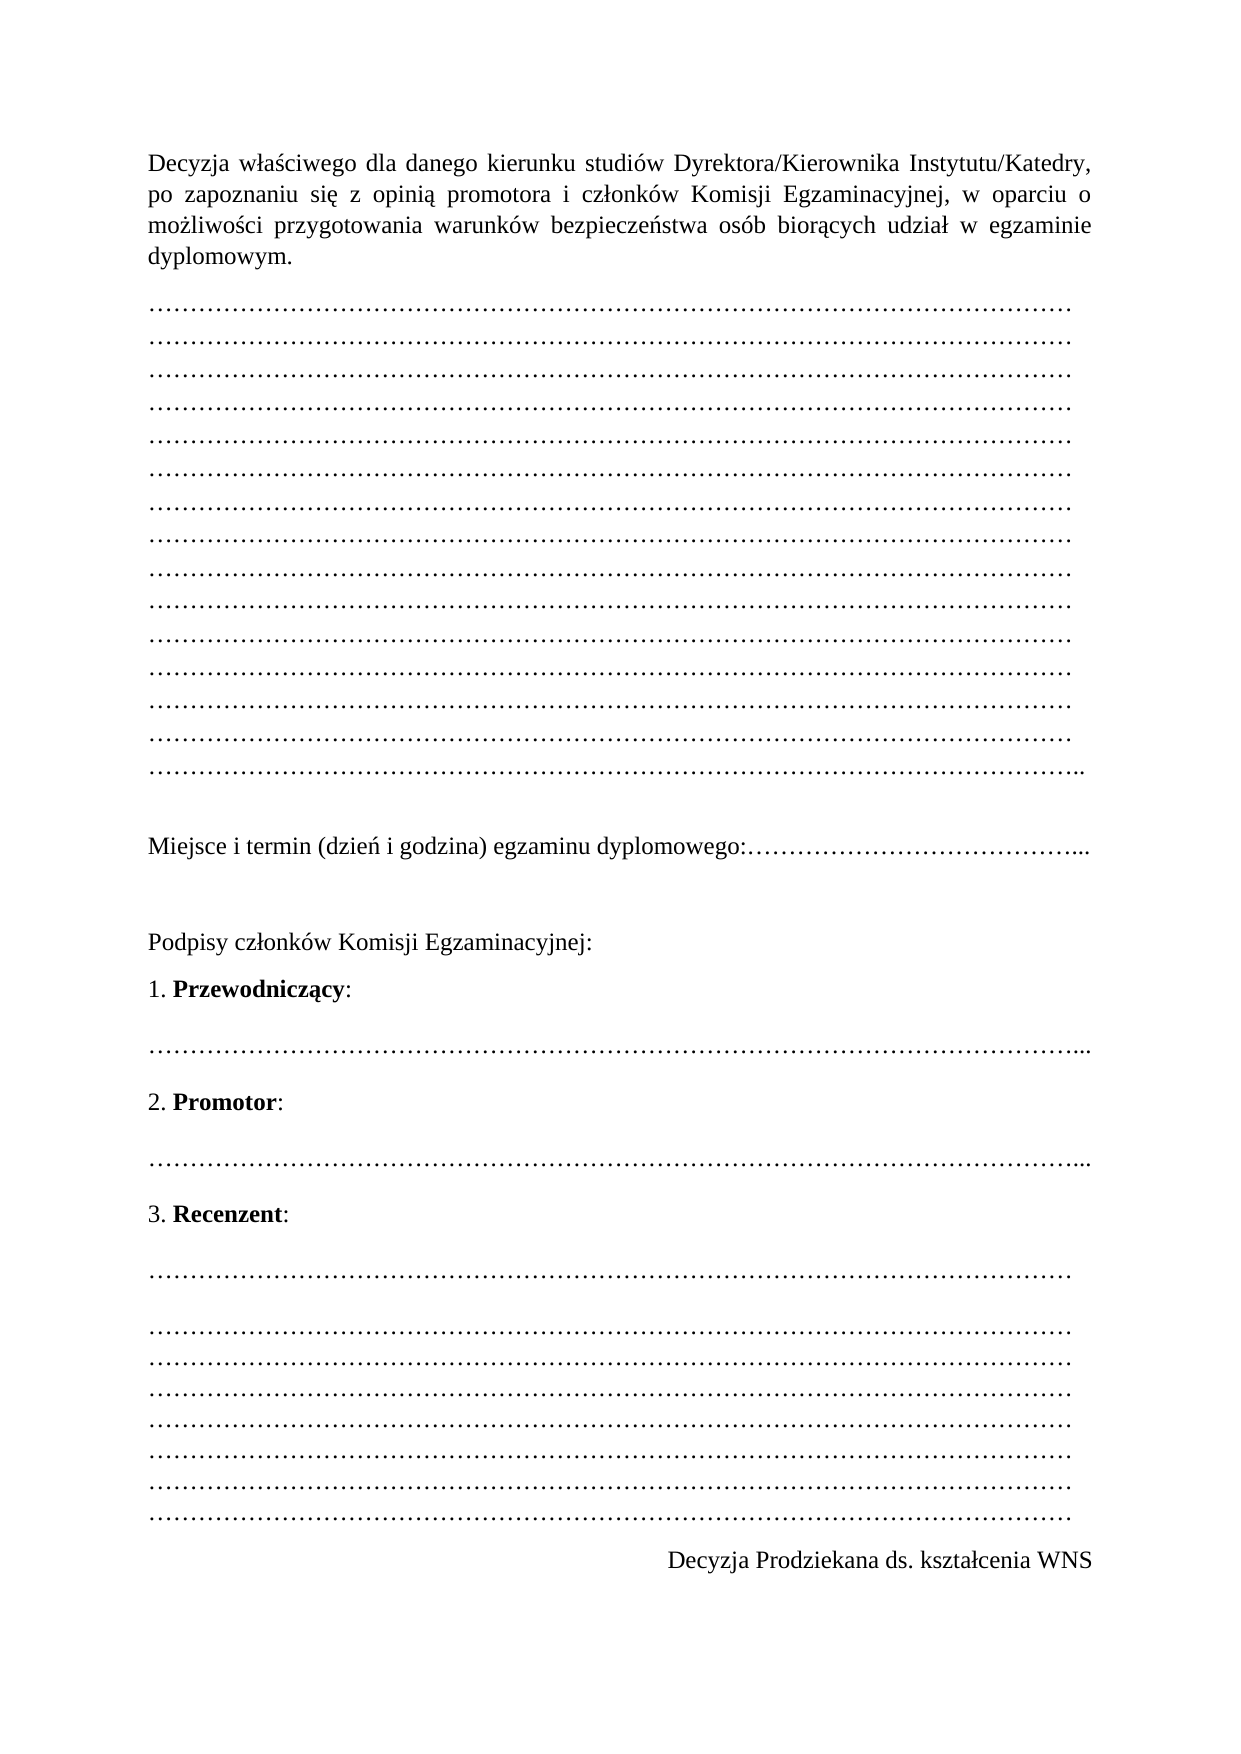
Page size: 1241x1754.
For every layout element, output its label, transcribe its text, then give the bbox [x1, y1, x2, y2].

text …………………………………………………………………………………………………... [148, 1143, 1093, 1171]
text 3. Recenzent: [148, 1199, 1093, 1227]
text Decyzja właściwego dla danego kierunku studiów Dyrektora/Kierownika Instytutu/Katedry, po zapoznaniu się z opinią promotora i członków Komisji Egzaminacyjnej, w oparciu o możliwości przygotowania warunków bezpieczeństwa osób biorących udział w egzaminie dyplomowym. [148, 148, 1093, 269]
text ………………………………………………………………………………………………… [148, 1255, 1093, 1283]
text ………………………………………………………………………………………………………………………………………………………………………………………………………………………………………………………………………………………………………………………………………………………………………………………………………………………………………………………………………………………………………………………………………………………………………………………………………………………………………………………………………………………………………………….. [148, 553, 1093, 779]
text 1. Przewodniczący: [148, 974, 1093, 1003]
text …………………………………………………………………………………………………... [148, 1031, 1093, 1059]
text Decyzja Prodziekana ds. kształcenia WNS [148, 1545, 1093, 1573]
text ………………………………………………………………………………………………………………………………………………………………………………………………………………………………………………………………………………………………………………………………………………………………………………………………………… [148, 288, 1093, 416]
text Podpisy członków Komisji Egzaminacyjnej: [148, 927, 1093, 956]
text ………………………………………………………………………………………………………………………………………………………………………………………………………………………………………………………………………………………………………………………………………………………………………………………………………………………………………………………………………………………………………………………………………………………………………………………………………………………………………………………………………………………………………………… [148, 1311, 1093, 1526]
text Miejsce i termin (dzień i godzina) egzaminu dyplomowego:…………………………………... [148, 831, 1093, 860]
text 2. Promotor: [148, 1087, 1093, 1115]
text ………………………………………………………………………………………………………………………………………………………………………………………………………………………………………………………………………………………………………………………………………………………………………………………………………… [148, 421, 1093, 548]
